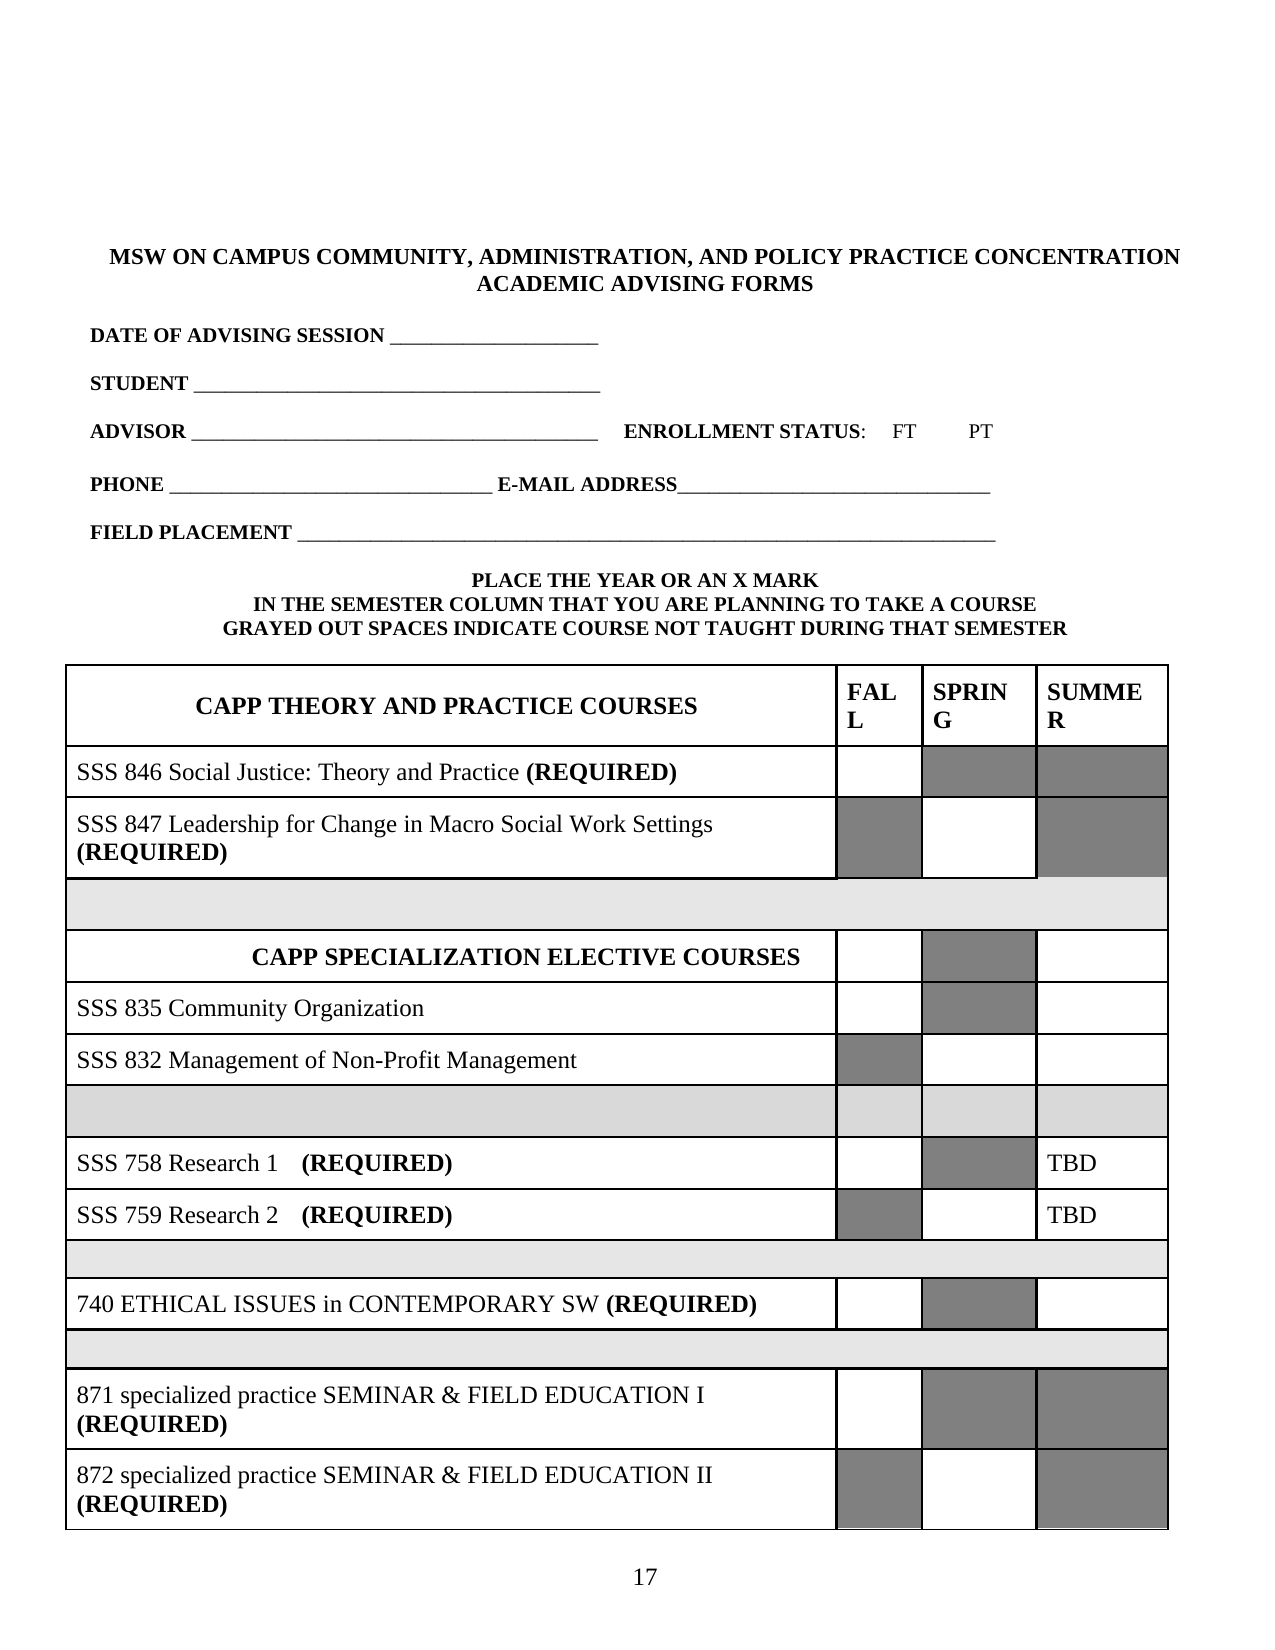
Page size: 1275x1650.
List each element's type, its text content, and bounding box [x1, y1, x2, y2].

table_cell [838, 1450, 921, 1528]
table_cell [923, 931, 1035, 981]
text PHONE _______________________________ E-MAIL ADDRESS______________________________ [90, 472, 1200, 496]
table_cell CAPP SPECIALIZATION ELECTIVE COURSES [67, 931, 835, 981]
table_cell [838, 1035, 921, 1084]
table_cell [923, 1450, 1035, 1528]
table_cell [1038, 1279, 1167, 1328]
table_cell TBD [1038, 1138, 1167, 1188]
table_cell SSS 759 Research 2 (REQUIRED) [67, 1190, 835, 1239]
table_cell [838, 1279, 921, 1328]
table_cell [838, 1370, 921, 1448]
table_cell SSS 832 Management of Non-Profit Management [67, 1035, 835, 1084]
table_cell 871 specialized practice SEMINAR & FIELD EDUCATION I (REQUIRED) [67, 1370, 835, 1448]
table_cell [923, 1035, 1035, 1084]
text MSW ON CAMPUS COMMUNITY, ADMINISTRATION, AND POLICY PRACTICE CONCENTRATION ACADEMIC ADVISING FORMS [90, 243, 1200, 296]
table_cell [838, 747, 921, 796]
table_cell [923, 1138, 1035, 1188]
text STUDENT _______________________________________ [90, 371, 1200, 395]
text DATE OF ADVISING SESSION ____________________ [90, 322, 1200, 347]
table_cell SSS 847 Leadership for Change in Macro Social Work Settings (REQUIRED) [67, 798, 835, 877]
table_cell [1038, 983, 1167, 1033]
table_cell 872 specialized practice SEMINAR & FIELD EDUCATION II (REQUIRED) [67, 1450, 835, 1528]
table_cell [838, 1138, 921, 1188]
text GRAYED OUT SPACES INDICATE COURSE NOT TAUGHT DURING THAT SEMESTER [90, 616, 1200, 640]
text PLACE THE YEAR OR AN X MARK [90, 568, 1200, 592]
table_header SPRING [924, 666, 1035, 744]
table_cell SSS 846 Social Justice: Theory and Practice (REQUIRED) [67, 747, 835, 796]
text FIELD PLACEMENT ___________________________________________________________________ [90, 520, 1200, 544]
table_cell [838, 798, 921, 877]
table_header SUMMER [1038, 666, 1167, 744]
table_cell [67, 877, 1167, 929]
table_cell 740 ETHICAL ISSUES in CONTEMPORARY SW (REQUIRED) [67, 1279, 835, 1328]
table_cell [838, 1086, 921, 1136]
table_cell [838, 931, 921, 981]
table_cell [1038, 1370, 1167, 1448]
table_cell [923, 798, 1035, 877]
table_header FALL [838, 666, 921, 744]
table_cell [923, 1086, 1035, 1136]
table_header CAPP THEORY AND PRACTICE COURSES [67, 666, 835, 744]
table_cell TBD [1038, 1190, 1167, 1239]
table_cell [67, 1086, 835, 1136]
table_cell [838, 983, 921, 1033]
table_cell [838, 1190, 921, 1239]
table_cell [923, 1190, 1035, 1239]
table_cell [1038, 1450, 1167, 1528]
table_cell SSS 758 Research 1 (REQUIRED) [67, 1138, 835, 1188]
table_cell [923, 747, 1035, 796]
text IN THE SEMESTER COLUMN THAT YOU ARE PLANNING TO TAKE A COURSE [90, 592, 1200, 616]
table_cell [1038, 1035, 1167, 1084]
table_cell [67, 1241, 1167, 1277]
table_cell [923, 1370, 1035, 1448]
table_cell [1038, 798, 1167, 877]
table_cell [67, 1331, 1167, 1367]
table_cell [923, 1279, 1035, 1328]
table_cell [1038, 1086, 1167, 1136]
table_cell [923, 983, 1035, 1033]
table_cell SSS 835 Community Organization [67, 983, 835, 1033]
table_cell [1038, 747, 1167, 796]
table_cell [1038, 931, 1167, 981]
text ADVISOR _______________________________________ ENROLLMENT STATUS: FT PT [90, 419, 1200, 443]
